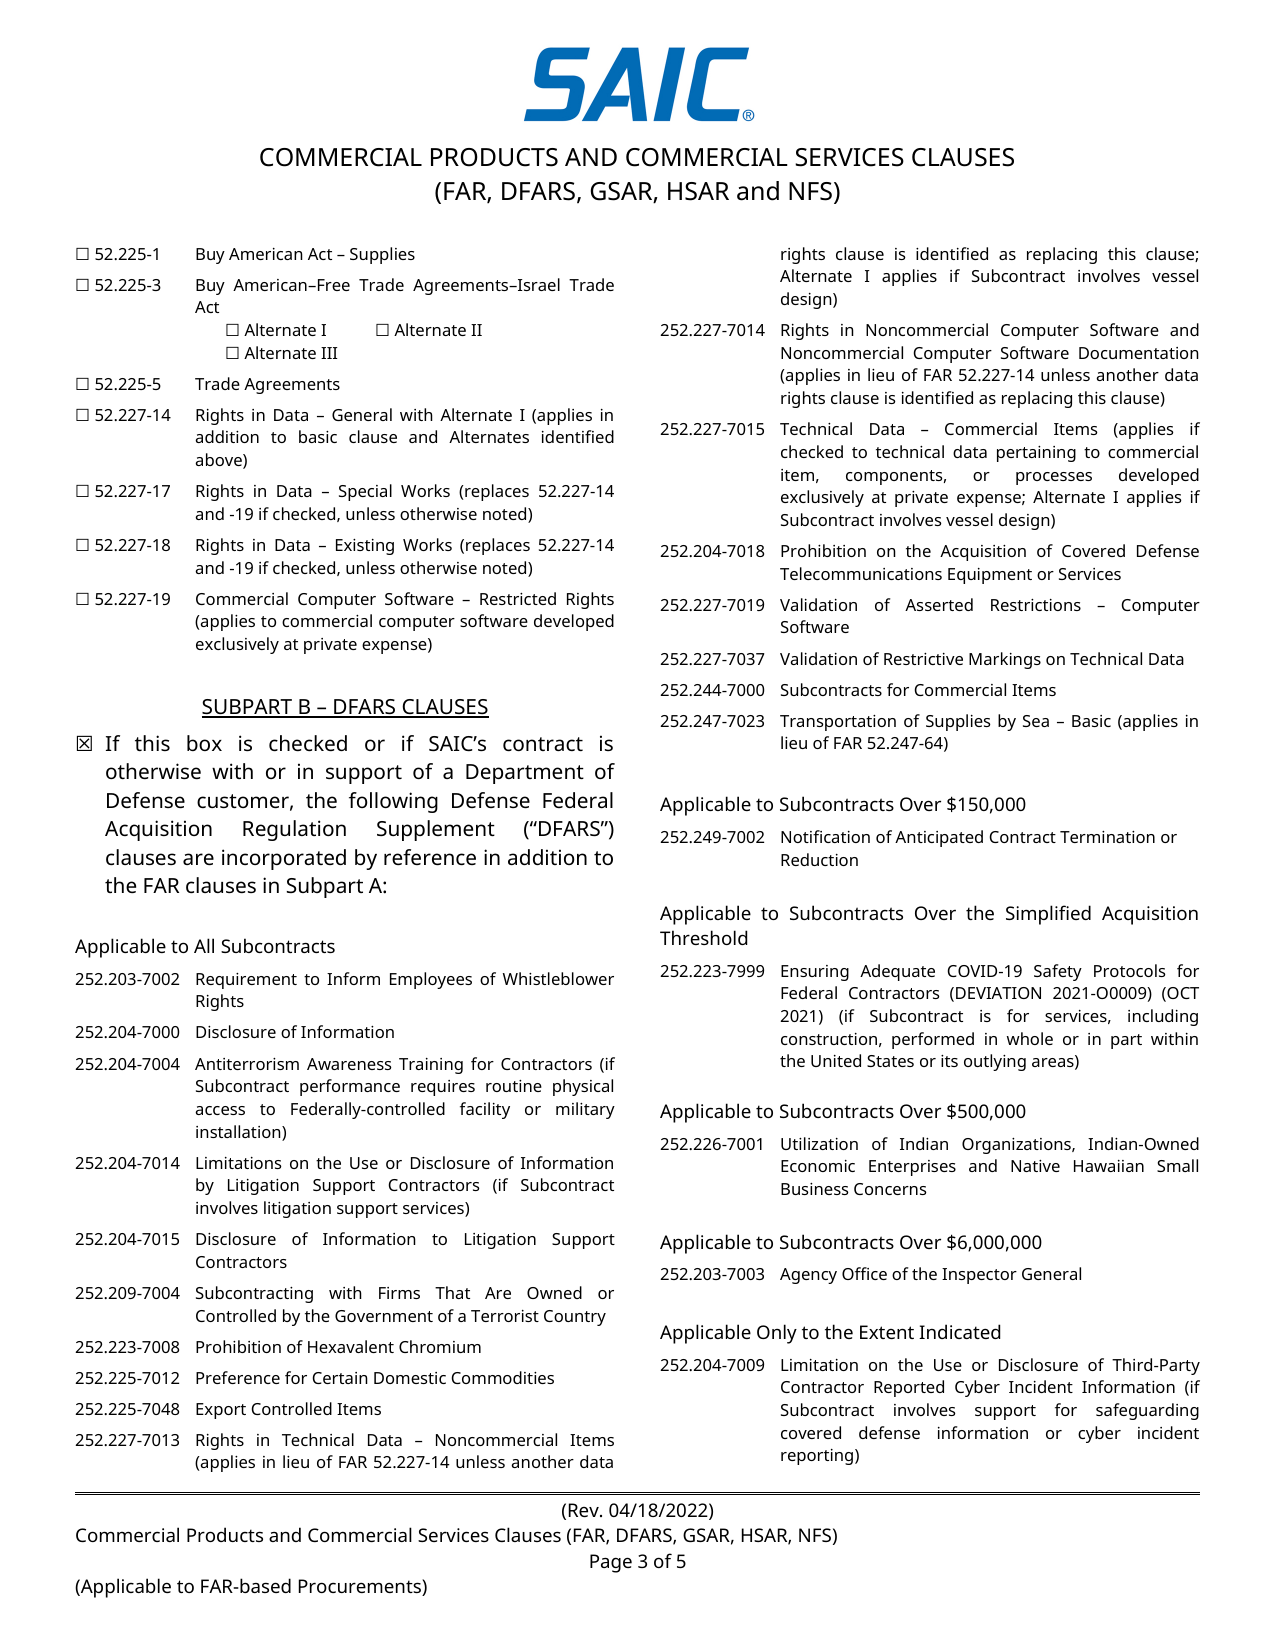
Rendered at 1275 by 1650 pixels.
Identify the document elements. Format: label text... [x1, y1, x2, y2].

text 252.249-7002 Notification of Anticipated Contract Termination or Reduction [660, 826, 1200, 900]
text 52.227-14 Rights in Data – General with Alternate I (applies in addition to basic clause and Alternates identified above) [75, 403, 615, 472]
text 52.227-17 Rights in Data – Special Works (replaces 52.227-14 and -19 if checked, unless otherwise noted) [75, 480, 615, 525]
text 252.225-7048 Export Controlled Items [75, 1397, 615, 1420]
picture [506, 28, 769, 140]
text 252.244-7000 Subcontracts for Commercial Items [660, 678, 1200, 701]
text 252.225-7012 Preference for Certain Domestic Commodities [75, 1366, 615, 1389]
text 52.227-18 Rights in Data – Existing Works (replaces 52.227-14 and -19 if checked, unless otherwise noted) [75, 534, 615, 579]
text SUBPART B – DFARS CLAUSES [75, 692, 615, 721]
text 252.227-7015 Technical Data – Commercial Items (applies if checked to technical data pertaining to commercial item, components, or processes developed exclusively at private expense; Alternate I applies if Subcontract involves vessel design) [660, 418, 1200, 531]
text 252.209-7004 Subcontracting with Firms That Are Owned or Controlled by the Government of a Terrorist Country [75, 1282, 615, 1327]
text 52.225-5 Trade Agreements [75, 372, 615, 395]
text 252.223-7008 Prohibition of Hexavalent Chromium [75, 1335, 615, 1358]
text 252.227-7019 Validation of Asserted Restrictions – Computer Software [660, 593, 1200, 639]
text 52.225-3 Buy American–Free Trade Agreements–Israel Trade Act [75, 273, 615, 319]
text 52.227-19 Commercial Computer Software – Restricted Rights (applies to commercial computer software developed exclusively at private expense) [75, 587, 615, 656]
text Applicable Only to the Extent Indicated [660, 1319, 1200, 1345]
text 52.225-1 Buy American Act – Supplies [75, 242, 615, 265]
text 252.204-7015 Disclosure of Information to Litigation Support Contractors [75, 1228, 615, 1273]
text 252.204-7018 Prohibition on the Acquisition of Covered Defense Telecommunications Equipment or Services [660, 540, 1200, 585]
text 252.204-7000 Disclosure of Information [75, 1021, 615, 1044]
text 252.247-7023 Transportation of Supplies by Sea – Basic (applies in lieu of FAR 52.247-64) [660, 709, 1200, 783]
text 252.204-7004 Antiterrorism Awareness Training for Contractors (if Subcontract performance requires routine physical access to Federally-controlled facility or military installation) [75, 1052, 615, 1143]
text 252.227-7014 Rights in Noncommercial Computer Software and Noncommercial Computer Software Documentation (applies in lieu of FAR 52.227-14 unless another data rights clause is identified as replacing this clause) [660, 319, 1200, 409]
text 252.204-7009 Limitation on the Use or Disclosure of Third-Party Contractor Reported Cyber Incident Information (if Subcontract involves support for safeguarding covered defense information or cyber incident reporting) [660, 1353, 1200, 1467]
text 252.223-7999 Ensuring Adequate COVID-19 Safety Protocols for Federal Contractors (DEVIATION 2021-O0009) (OCT 2021) (if Subcontract is for services, including construction, performed in whole or in part within the United States or its outlying areas) [660, 959, 1200, 1073]
text Alternate I Alternate II Alternate III [195, 319, 615, 364]
text 252.203-7003 Agency Office of the Inspector General [660, 1263, 1200, 1286]
text Applicable to All Subcontracts [75, 933, 615, 959]
text 252.227-7037 Validation of Restrictive Markings on Technical Data [660, 647, 1200, 670]
text 252.227-7013 Rights in Technical Data – Noncommercial Items (applies in lieu of FAR 52.227-14 unless another data rights clause is identified as replacing this clause; Alternate I applies if Subcontract involves vessel design) [75, 1428, 615, 1474]
text Applicable to Subcontracts Over $500,000 [660, 1098, 1200, 1124]
text Applicable to Subcontracts Over the Simplified Acquisition Threshold [660, 900, 1200, 951]
text Applicable to Subcontracts Over $150,000 [660, 792, 1200, 817]
text 252.204-7014 Limitations on the Use or Disclosure of Information by Litigation Support Contractors (if Subcontract involves litigation support services) [75, 1151, 615, 1219]
text 252.226-7001 Utilization of Indian Organizations, Indian-Owned Economic Enterprises and Native Hawaiian Small Business Concerns [660, 1132, 1200, 1229]
text 252.203-7002 Requirement to Inform Employees of Whistleblower Rights [75, 967, 615, 1013]
text Applicable to Subcontracts Over $6,000,000 [660, 1229, 1200, 1254]
text If this box is checked or if SAIC’s contract is otherwise with or in support of a Department of Defense customer, the following Defense Federal Acquisition Regulation Supplement (“DFARS”) clauses are incorporated by reference in addition to the FAR clauses in Subpart A: [75, 729, 615, 900]
text 252.227-7013 Rights in Technical Data – Noncommercial Items (applies in lieu of FAR 52.227-14 unless another data rights clause is identified as replacing this clause; Alternate I applies if Subcontract involves vessel design) [660, 242, 1200, 310]
